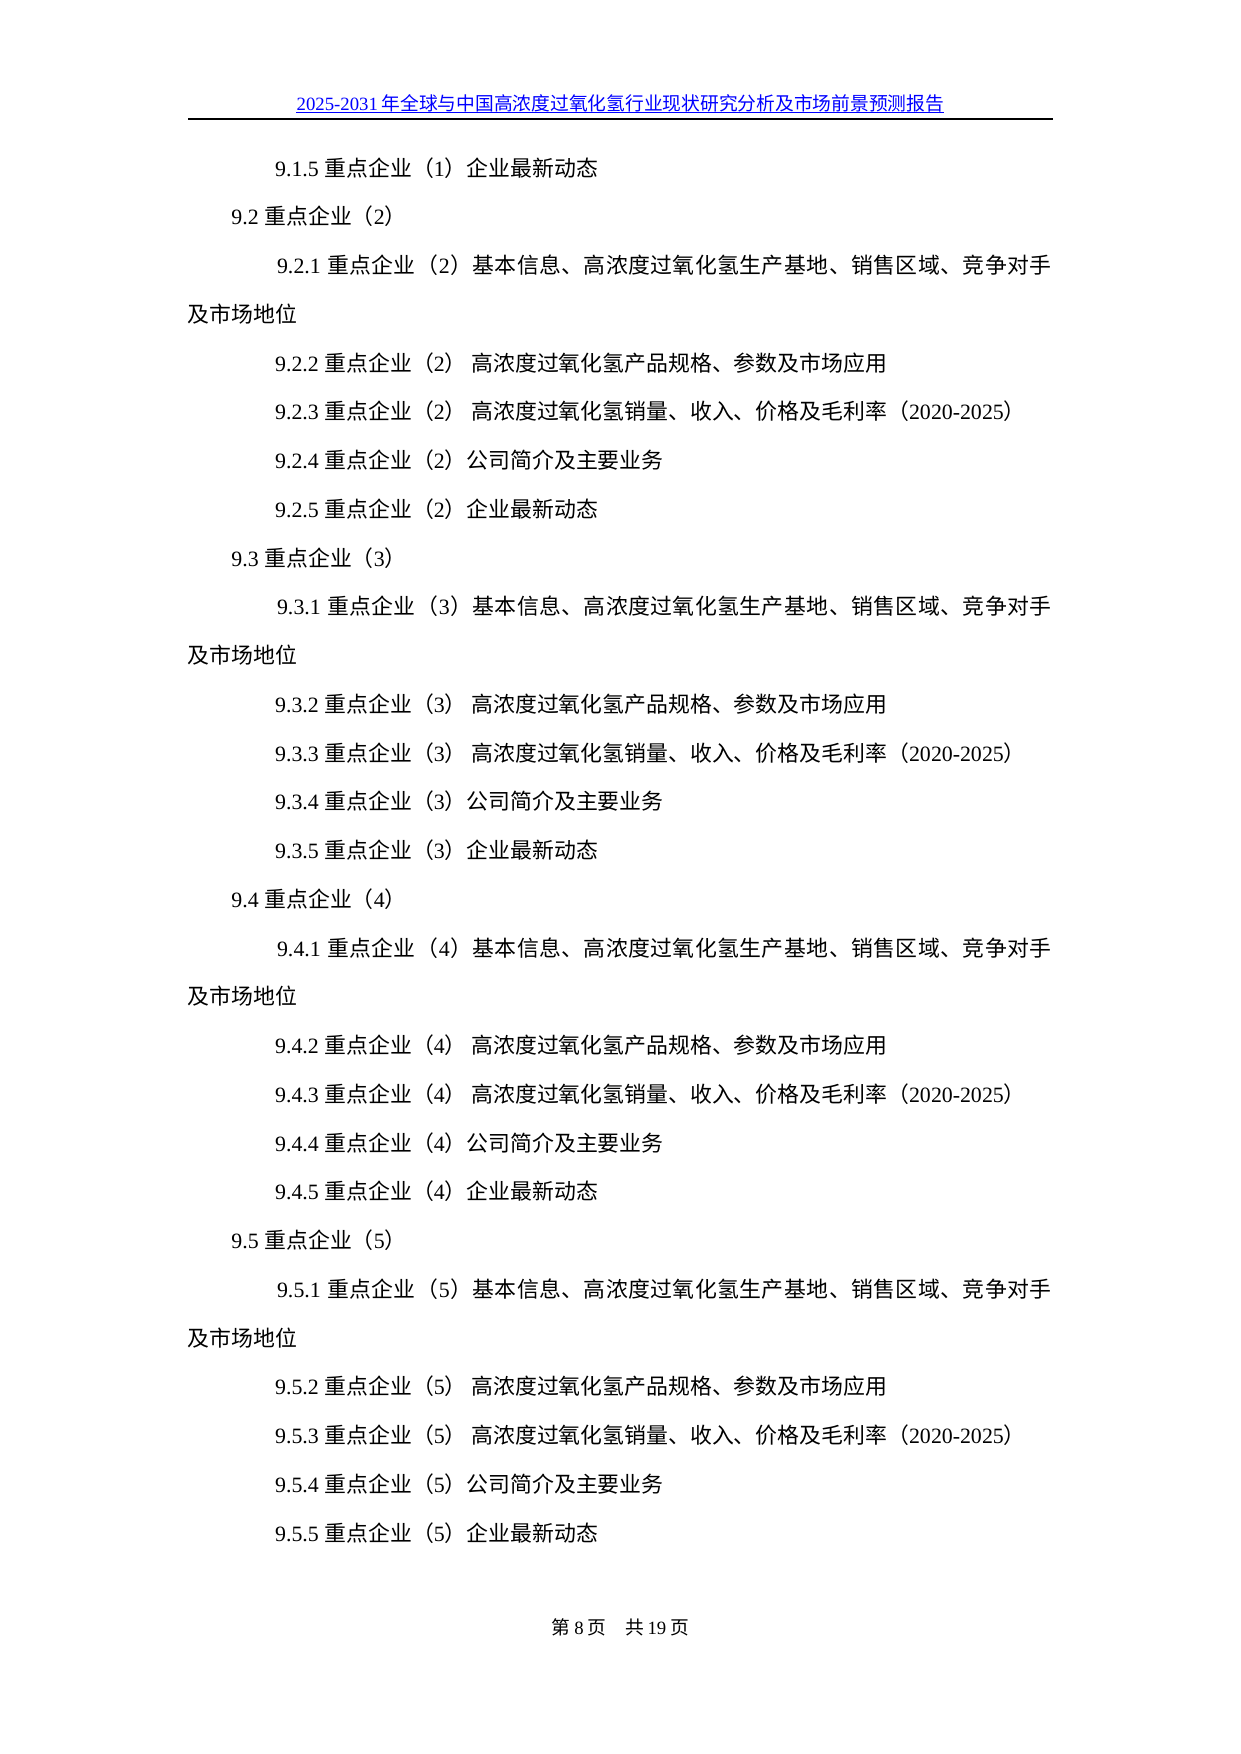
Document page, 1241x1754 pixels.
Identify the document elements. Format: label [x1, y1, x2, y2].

text [187, 150, 1053, 1548]
